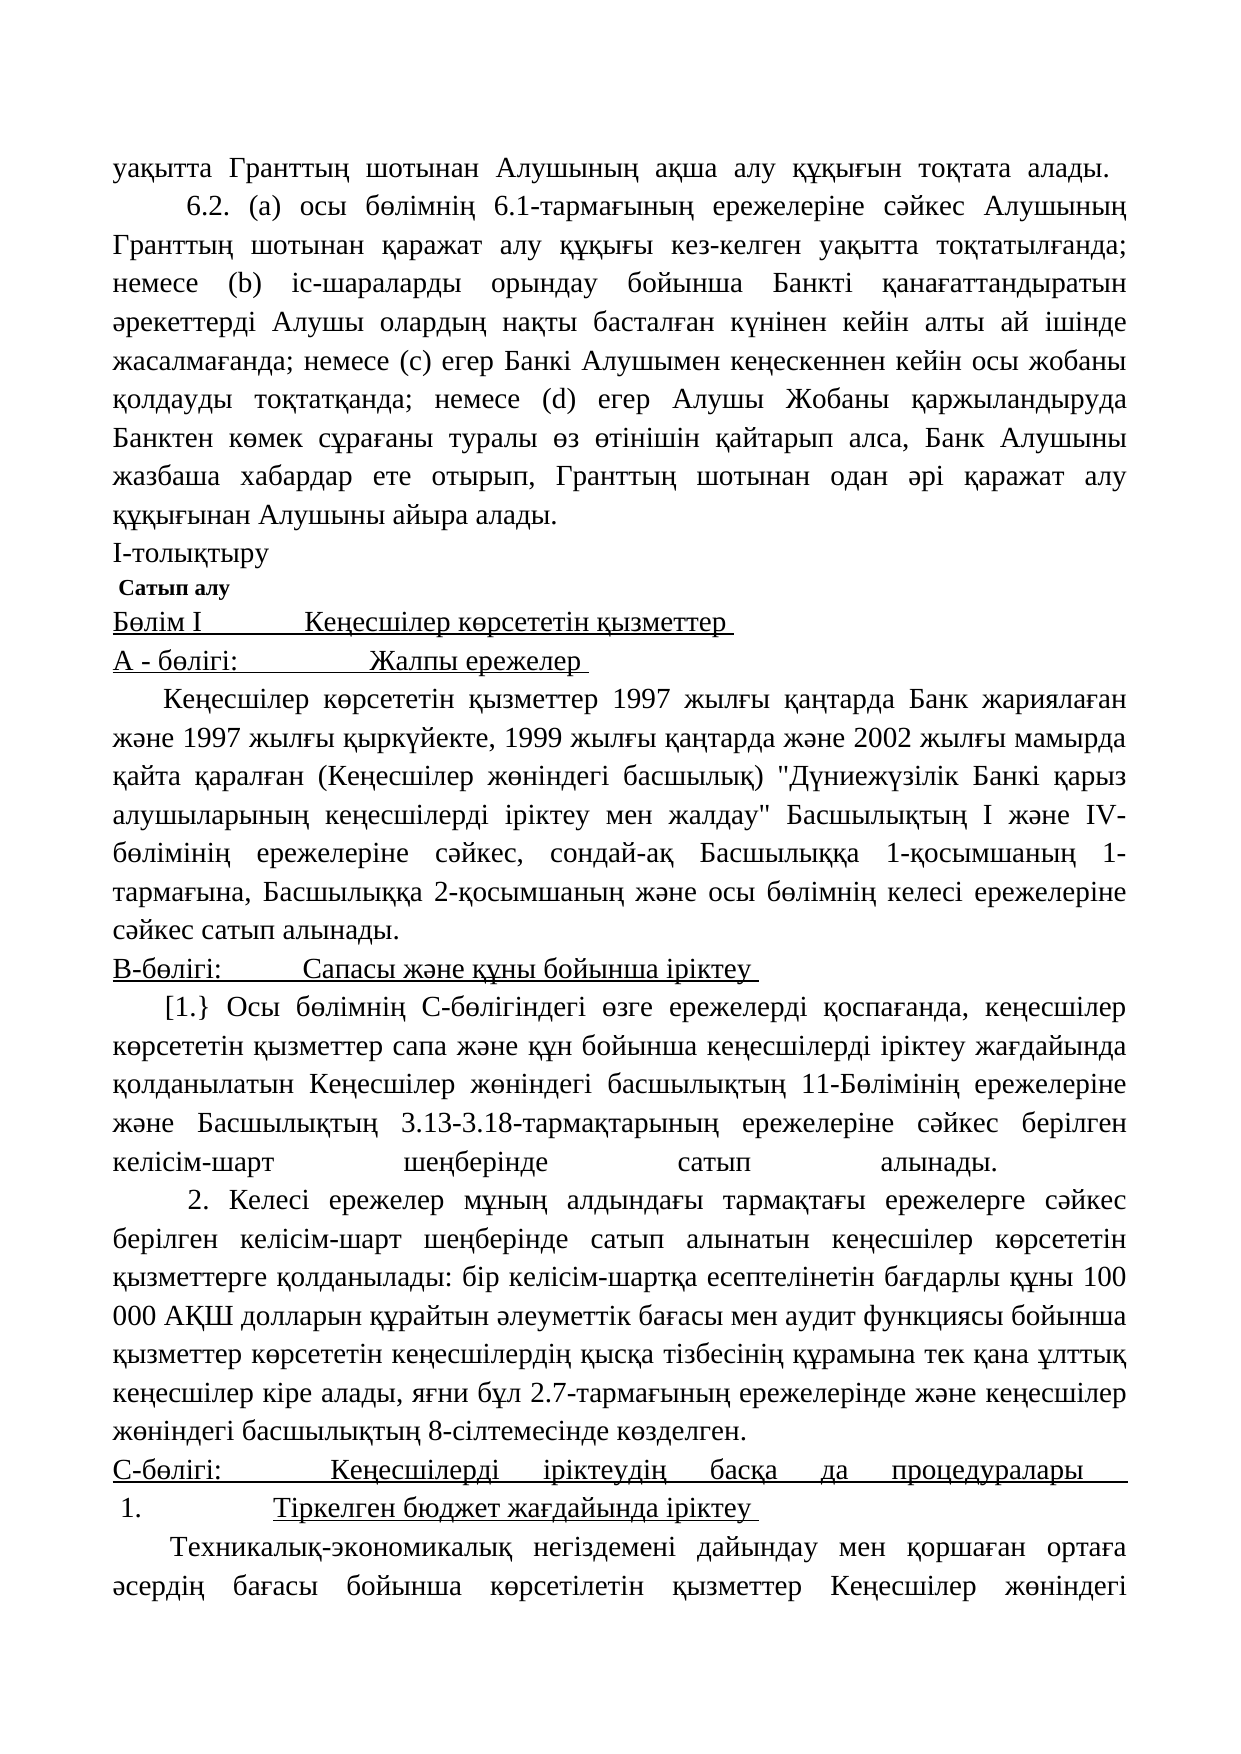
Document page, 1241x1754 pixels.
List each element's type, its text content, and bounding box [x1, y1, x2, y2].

text В-бөлiгi: Сапасы және құны бойынша іріктеу [112, 951, 1128, 984]
text [1.} Осы бөлiмнiң С-бөлiгiндегi өзге ережелердi қоспағанда, кеңесшiлер көрсететiн қызметтер сапа және құн бойынша кеңесшiлердi iрiктеу жағдайында қолданылатын Кеңесшiлер жөнiндегi басшылықтың 11-Бөлiмiнiң ережелерiне және Басшылықтың 3.13-3.18-тармақтарының ережелерiне сәйкес берiлген келiсiм-шарт шеңберiнде сатып алынады. 2. Келесi ережелер мұның алдындағы тармақтағы ережелерге сәйкес берiлген келiсiм-шарт шеңберiнде сатып алынатын кеңесшiлер көрсететiн қызметтерге қолданылады: бiр келiсiм-шартқа есептелiнетiн бағдарлы құны 100 000 АҚШ долларын құрайтын әлеуметтiк бағасы мен аудит функциясы бойынша қызметтер көрсететiн кеңесшiлердiң қысқа тiзбесiнiң құрамына тек қана ұлттық кеңесшiлер кiре алады, яғни бұл 2.7-тармағының ережелерiнде және кеңесшiлер жөнiндегi басшылықтың 8-сiлтемесiнде көзделген. [112, 989, 1128, 1447]
text Кеңесшiлер көрсететiн қызметтер 1997 жылғы қаңтарда Банк жариялаған және 1997 жылғы қыркүйекте, 1999 жылғы қаңтарда және 2002 жылғы мамырда қайта қаралған (Кеңесшiлер жөнiндегi басшылық) "Дүниежүзiлiк Банкi қарыз алушыларының кеңесшiлердi iрiктеу мен жалдау" Басшылықтың І және ІV-бөлiмiнiң ережелерiне сәйкес, сондай-ақ Басшылыққа 1-қосымшаның 1-тармағына, Басшылыққа 2-қосымшаның және осы бөлiмнiң келесi ережелерiне сәйкес сатып алынады. [112, 681, 1128, 946]
text І-толықтыру [112, 535, 1128, 569]
text С-бөлiгi: Кeңесшiлерді іріктеудің басқа да процедуралары 1. Тiркелген бюджет жағдайында іріктеу [112, 1482, 1128, 1524]
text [112, 150, 1128, 530]
text С-бөлiгi: Кeңесшiлерді іріктеудің басқа да процедуралары 1. Тiркелген бюджет жағдайында іріктеу [112, 1452, 1128, 1481]
text Сатып алу [112, 574, 1128, 600]
text Бөлiм I Кеңесшiлер көрсететiн қызметтер [112, 604, 1128, 638]
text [112, 1529, 1128, 1601]
text А - бөлiгi: Жалпы eрежелер [112, 643, 1128, 676]
